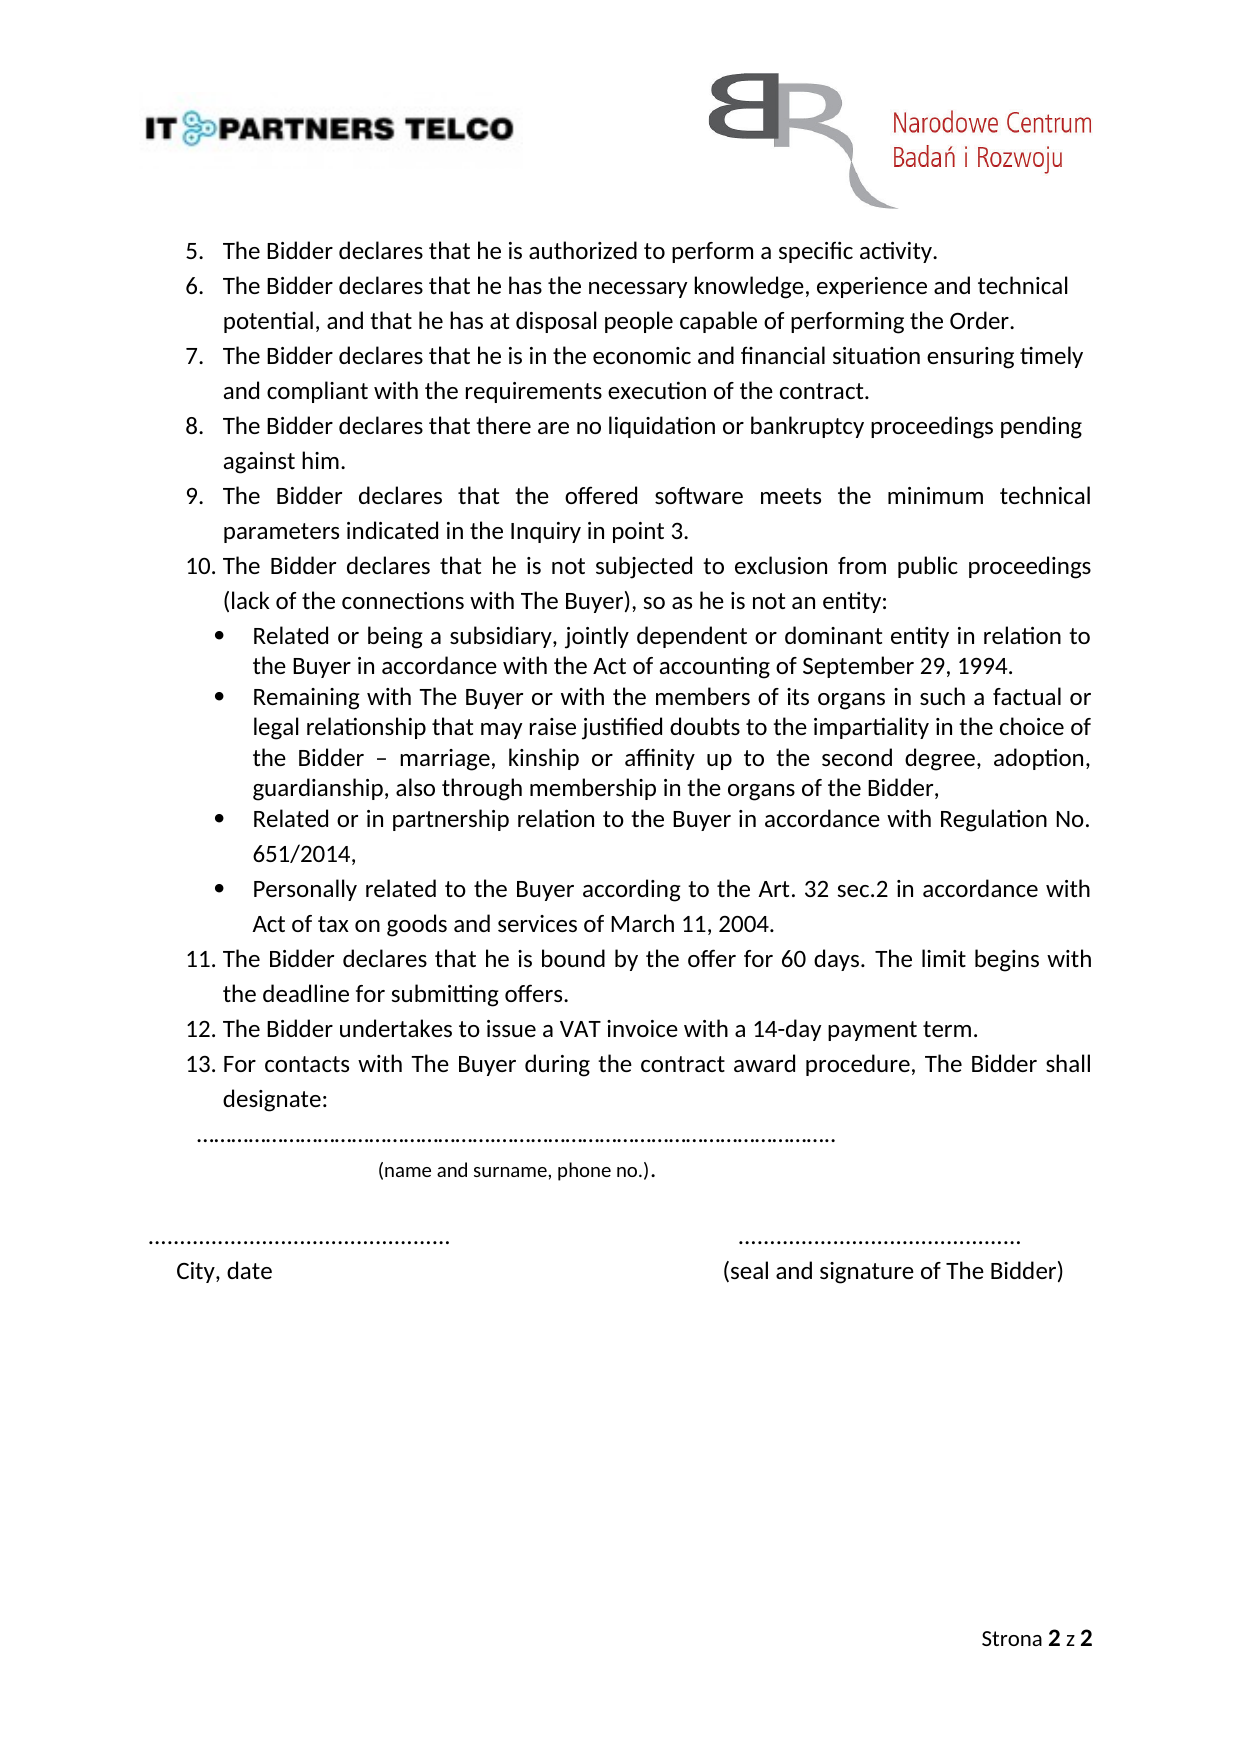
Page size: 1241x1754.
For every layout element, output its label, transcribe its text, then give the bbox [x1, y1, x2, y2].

list Personally related to the Buyer according to the Art. 32 sec.2 in accordance with Act of tax on goods and services of March 11, 2004. [215, 873, 1093, 938]
text (name and surname, phone no.). [192, 1153, 842, 1183]
list Related or being a subsidiary, jointly dependent or dominant entity in relation to the Buyer in accordance with the Act of accounting of September 29, 1994. [215, 620, 1093, 681]
text ................................................ ............................................. [148, 1220, 1093, 1251]
list The Bidder declares that he has the necessary knowledge, experience and technical potential, and that he has at disposal people capable of performing the Order. [185, 270, 1093, 335]
list The Bidder undertakes to issue a VAT invoice with a 14-day payment term. [185, 1013, 1093, 1043]
text …………………………………………….………………………………………………….. [192, 1118, 842, 1148]
list Related or in partnership relation to the Buyer in accordance with Regulation No. 651/2014, [215, 803, 1093, 868]
picture [139, 92, 523, 169]
list Remaining with The Buyer or with the members of its organs in such a factual or legal relationship that may raise justified doubts to the impartiality in the choice of the Bidder – marriage, kinship or affinity up to the second degree, adoption, guardianship, also through membership in the organs of the Bidder, [215, 681, 1093, 803]
list The Bidder declares that he is bound by the offer for 60 days. The limit begins with the deadline for submitting offers. [185, 943, 1093, 1008]
list The Bidder declares that he is in the economic and financial situation ensuring timely and compliant with the requirements execution of the contract. [185, 340, 1093, 405]
list The Bidder declares that he is authorized to perform a specific activity. [185, 235, 1093, 265]
list The Bidder declares that the offered software meets the minimum technical parameters indicated in the Inquiry in point 3. [185, 480, 1093, 545]
list The Bidder declares that there are no liquidation or bankruptcy proceedings pending against him. [185, 410, 1093, 475]
list The Bidder declares that he is not subjected to exclusion from public proceedings (lack of the connections with The Buyer), so as he is not an entity: [185, 550, 1093, 615]
list For contacts with The Buyer during the contract award procedure, The Bidder shall designate: [185, 1048, 1093, 1113]
picture [708, 73, 1093, 209]
text City, date (seal and signature of The Bidder) [148, 1255, 1093, 1286]
